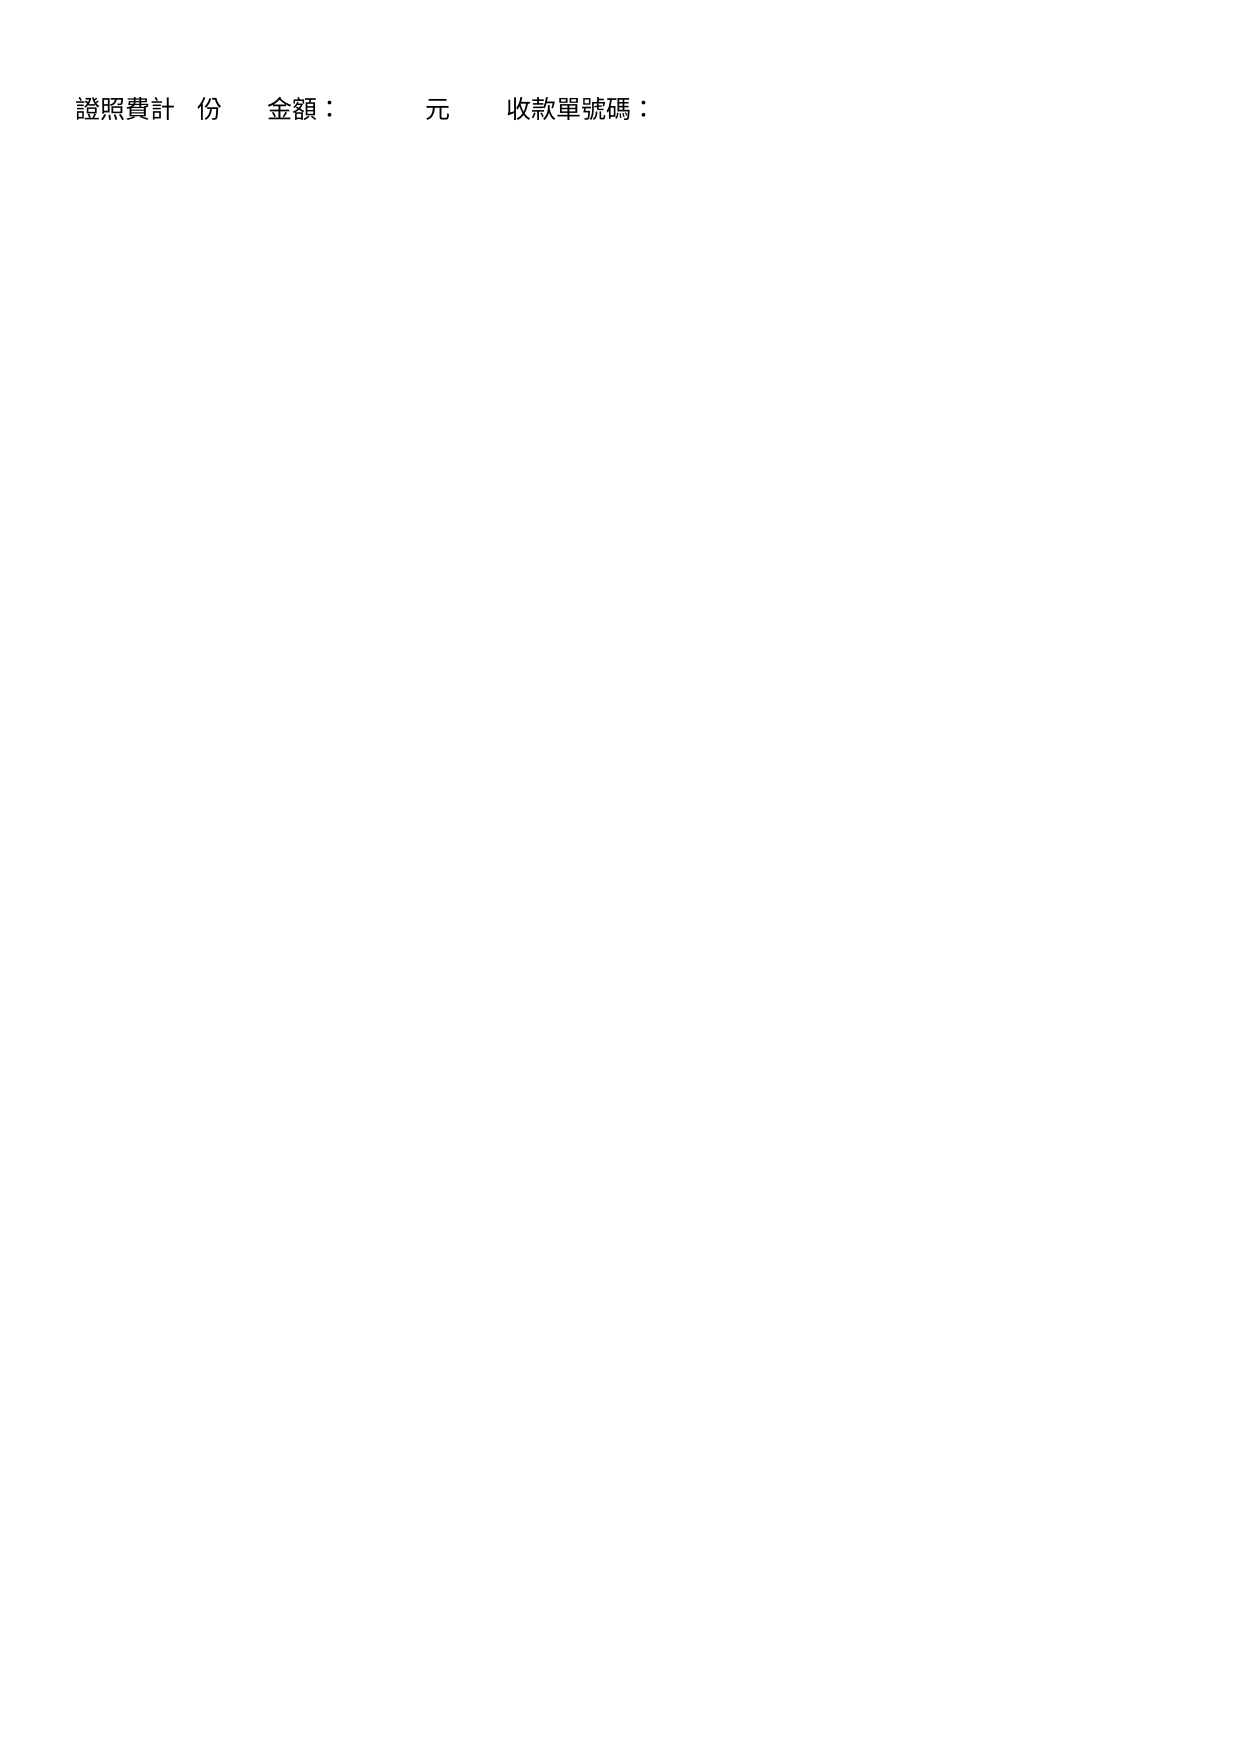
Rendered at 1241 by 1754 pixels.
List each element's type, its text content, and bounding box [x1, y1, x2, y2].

text 證照費計 份 金額： 元 收款單號碼： [75, 89, 1165, 126]
